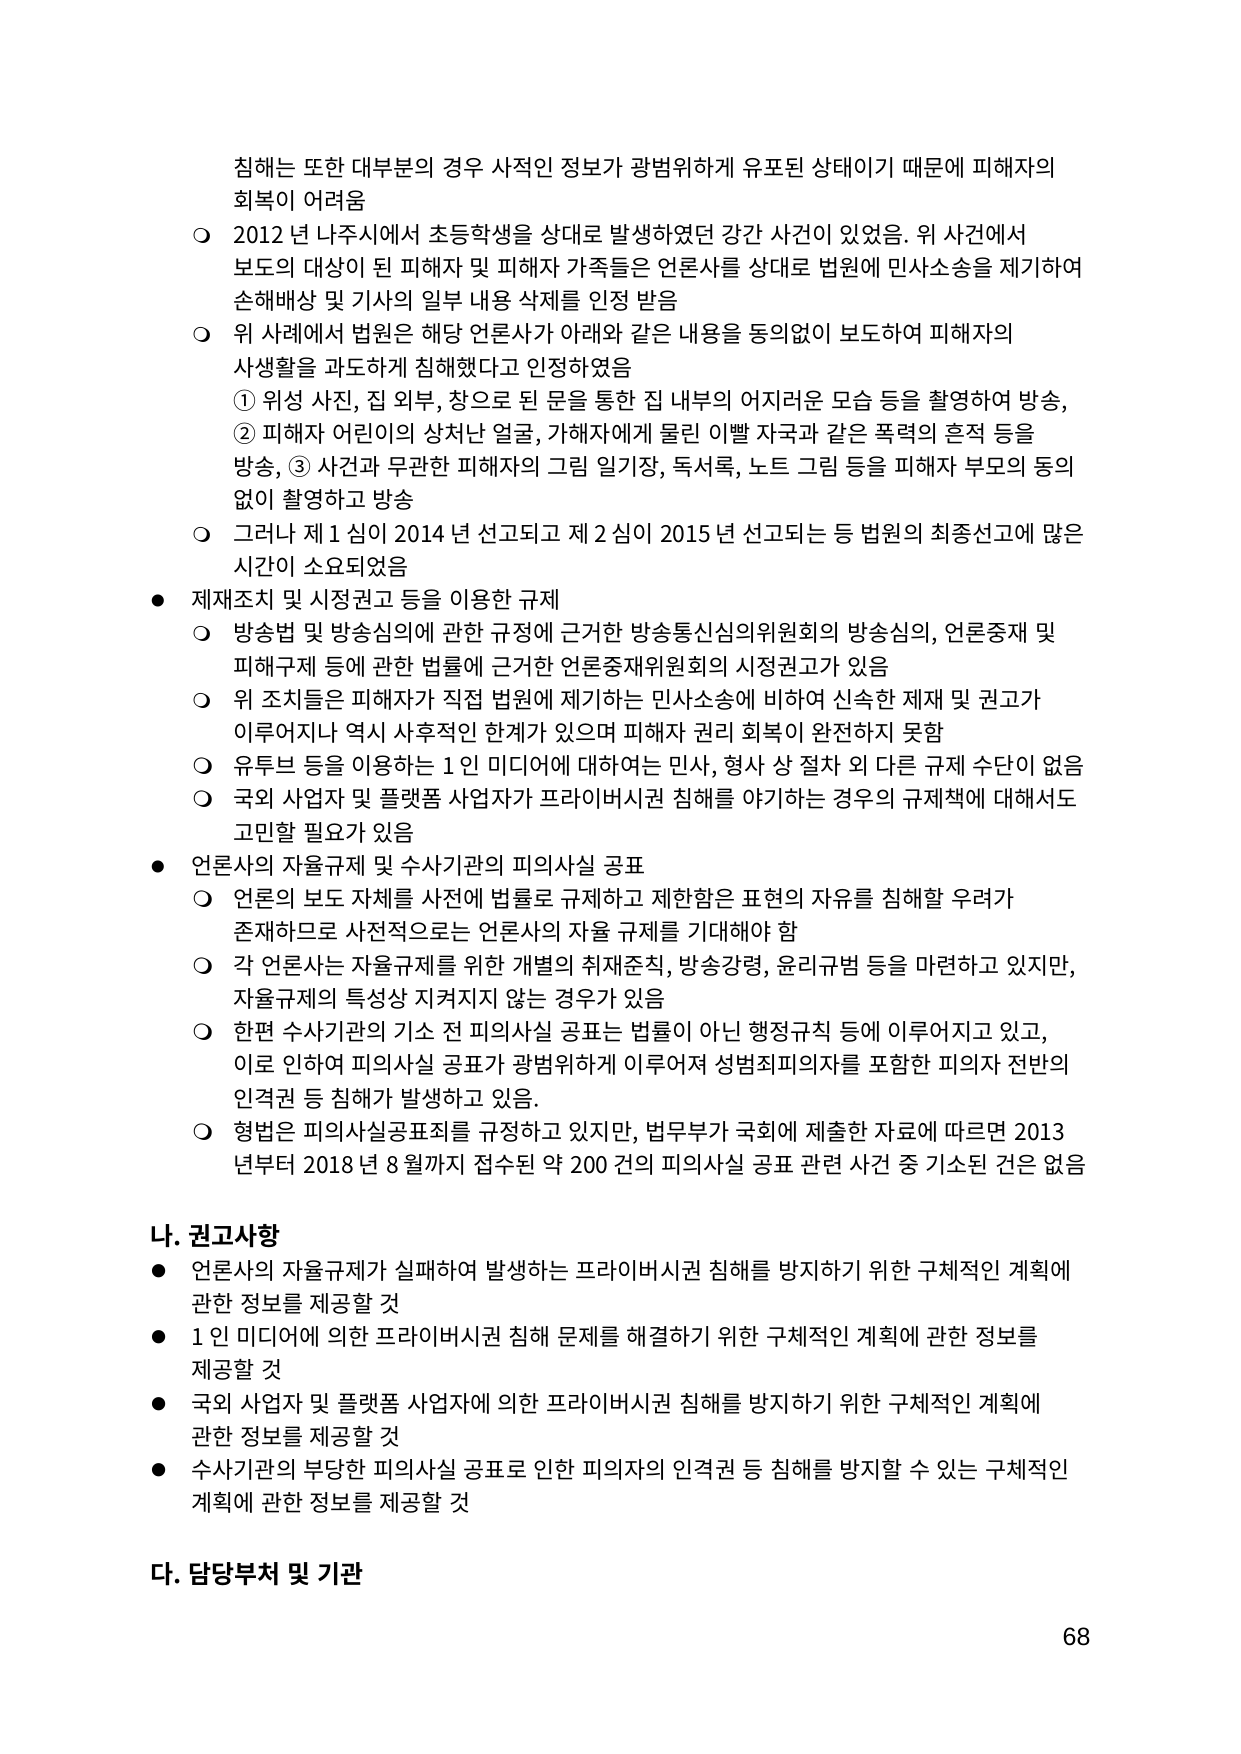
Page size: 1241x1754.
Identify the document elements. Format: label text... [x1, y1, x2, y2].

list 제재조치 및 시정권고 등을 이용한 규제 [150, 582, 1090, 615]
list 1인 미디어에 의한 프라이버시권 침해 문제를 해결하기 위한 구체적인 계획에 관한 정보를 제공할 것 [150, 1319, 1090, 1386]
list 위 사례에서 법원은 해당 언론사가 아래와 같은 내용을 동의없이 보도하여 피해자의 사생활을 과도하게 침해했다고 인정하였음 ① 위성 사진, 집 외부, 창으로 된 문을 통한 집 내부의 어지러운 모습 등을 촬영하여 방송, ② 피해자 어린이의 상처난 얼굴, 가해자에게 물린 이빨 자국과 같은 폭력의 흔적 등을 방송, ③ 사건과 무관한 피해자의 그림 일기장, 독서록, 노트 그림 등을 피해자 부모의 동의 없이 촬영하고 방송 [192, 316, 1090, 516]
list 수사기관의 부당한 피의사실 공표로 인한 피의자의 인격권 등 침해를 방지할 수 있는 구체적인 계획에 관한 정보를 제공할 것 [150, 1452, 1090, 1518]
list 형법은 피의사실공표죄를 규정하고 있지만, 법무부가 국회에 제출한 자료에 따르면 2013년부터 2018년 8월까지 접수된 약 200건의 피의사실 공표 관련 사건 중 기소된 건은 없음 [192, 1114, 1090, 1180]
list 방송법 및 방송심의에 관한 규정에 근거한 방송통신심의위원회의 방송심의, 언론중재 및 피해구제 등에 관한 법률에 근거한 언론중재위원회의 시정권고가 있음 [192, 615, 1090, 682]
list 유투브 등을 이용하는 1인 미디어에 대하여는 민사, 형사 상 절차 외 다른 규제 수단이 없음 [192, 748, 1090, 781]
list 언론의 보도 자체를 사전에 법률로 규제하고 제한함은 표현의 자유를 침해할 우려가 존재하므로 사전적으로는 언론사의 자율 규제를 기대해야 함 [192, 881, 1090, 947]
list 각 언론사는 자율규제를 위한 개별의 취재준칙, 방송강령, 윤리규범 등을 마련하고 있지만, 자율규제의 특성상 지켜지지 않는 경우가 있음 [192, 947, 1090, 1014]
list 국외 사업자 및 플랫폼 사업자에 의한 프라이버시권 침해를 방지하기 위한 구체적인 계획에 관한 정보를 제공할 것 [150, 1386, 1090, 1452]
list 한편 수사기관의 기소 전 피의사실 공표는 법률이 아닌 행정규칙 등에 이루어지고 있고, 이로 인하여 피의사실 공표가 광범위하게 이루어져 성범죄피의자를 포함한 피의자 전반의 인격권 등 침해가 발생하고 있음. [192, 1014, 1090, 1114]
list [192, 150, 1090, 216]
list 2012년 나주시에서 초등학생을 상대로 발생하였던 강간 사건이 있었음. 위 사건에서 보도의 대상이 된 피해자 및 피해자 가족들은 언론사를 상대로 법원에 민사소송을 제기하여 손해배상 및 기사의 일부 내용 삭제를 인정 받음 [192, 216, 1090, 316]
list 언론사의 자율규제가 실패하여 발생하는 프라이버시권 침해를 방지하기 위한 구체적인 계획에 관한 정보를 제공할 것 [150, 1253, 1090, 1319]
list 국외 사업자 및 플랫폼 사업자가 프라이버시권 침해를 야기하는 경우의 규제책에 대해서도 고민할 필요가 있음 [192, 781, 1090, 848]
list 언론사의 자율규제 및 수사기관의 피의사실 공표 [150, 848, 1090, 881]
list 위 조치들은 피해자가 직접 법원에 제기하는 민사소송에 비하여 신속한 제재 및 권고가 이루어지나 역시 사후적인 한계가 있으며 피해자 권리 회복이 완전하지 못함 [192, 682, 1090, 748]
list 그러나 제1심이 2014년 선고되고 제2심이 2015년 선고되는 등 법원의 최종선고에 많은 시간이 소요되었음 [192, 516, 1090, 582]
text 나. 권고사항 [150, 1216, 1090, 1253]
text 다. 담당부처 및 기관 [150, 1555, 1090, 1591]
